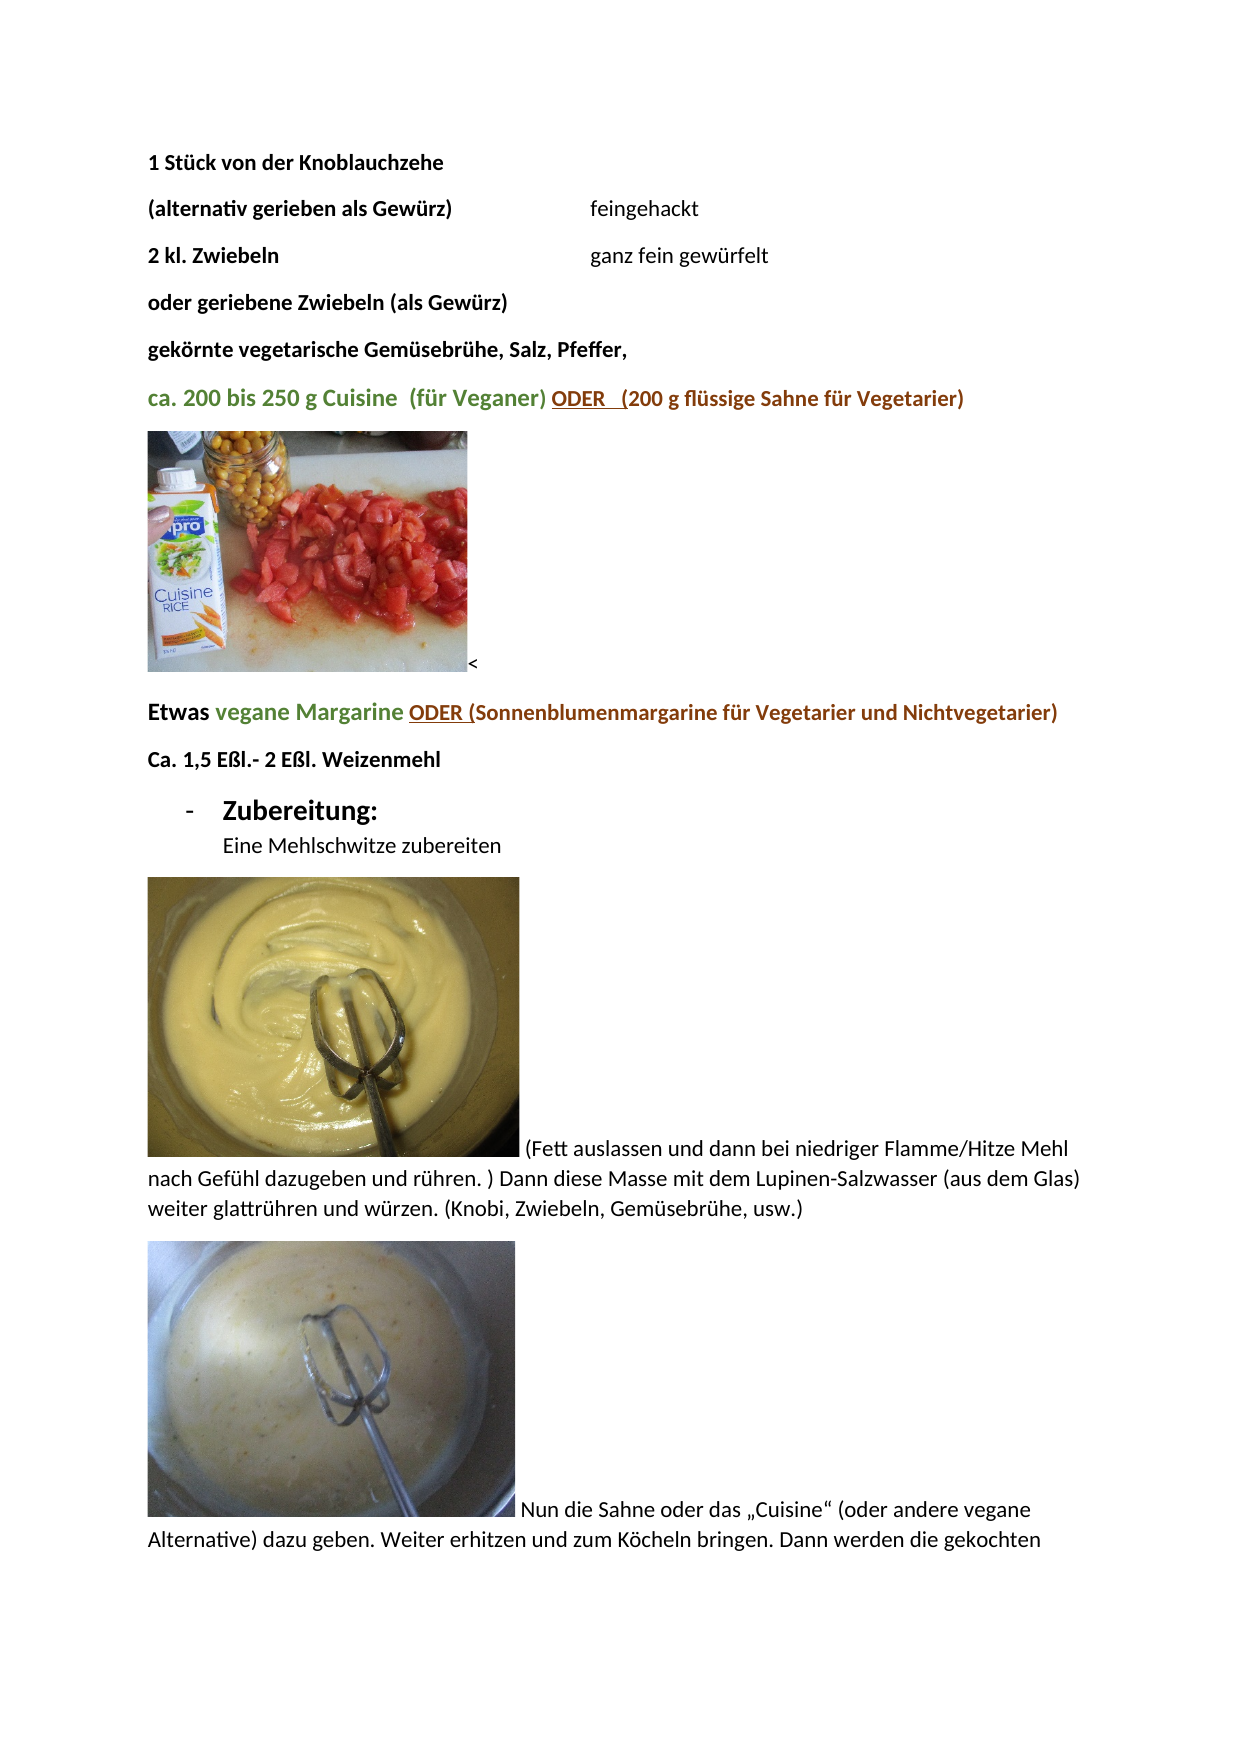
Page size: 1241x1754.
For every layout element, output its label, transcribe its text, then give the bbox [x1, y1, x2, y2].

text (alternativ gerieben als Gewürz) feingehackt [148, 194, 1093, 222]
picture [147, 1241, 516, 1517]
list Eine Mehlschwitze zubereiten [223, 831, 1093, 859]
text 1 Stück von der Knoblauchzehe [148, 148, 1093, 176]
text Etwas vegane Margarine ODER (Sonnenblumenmargarine für Vegetarier und Nichtvegetarier) [148, 696, 1093, 726]
text gekörnte vegetarische Gemüsebrühe, Salz, Pfeffer, [148, 335, 1093, 363]
list Zubereitung: [185, 792, 1093, 828]
text Ca. 1,5 Eßl.- 2 Eßl. Weizenmehl [148, 745, 1093, 773]
text ca. 200 bis 250 g Cuisine (für Veganer) ODER (200 g flüssige Sahne für Vegetarier) [148, 382, 1093, 412]
picture [147, 877, 520, 1157]
text oder geriebene Zwiebeln (als Gewürz) [148, 288, 1093, 316]
picture [147, 431, 468, 672]
text 2 kl. Zwiebeln ganz fein gewürfelt [148, 241, 1093, 269]
